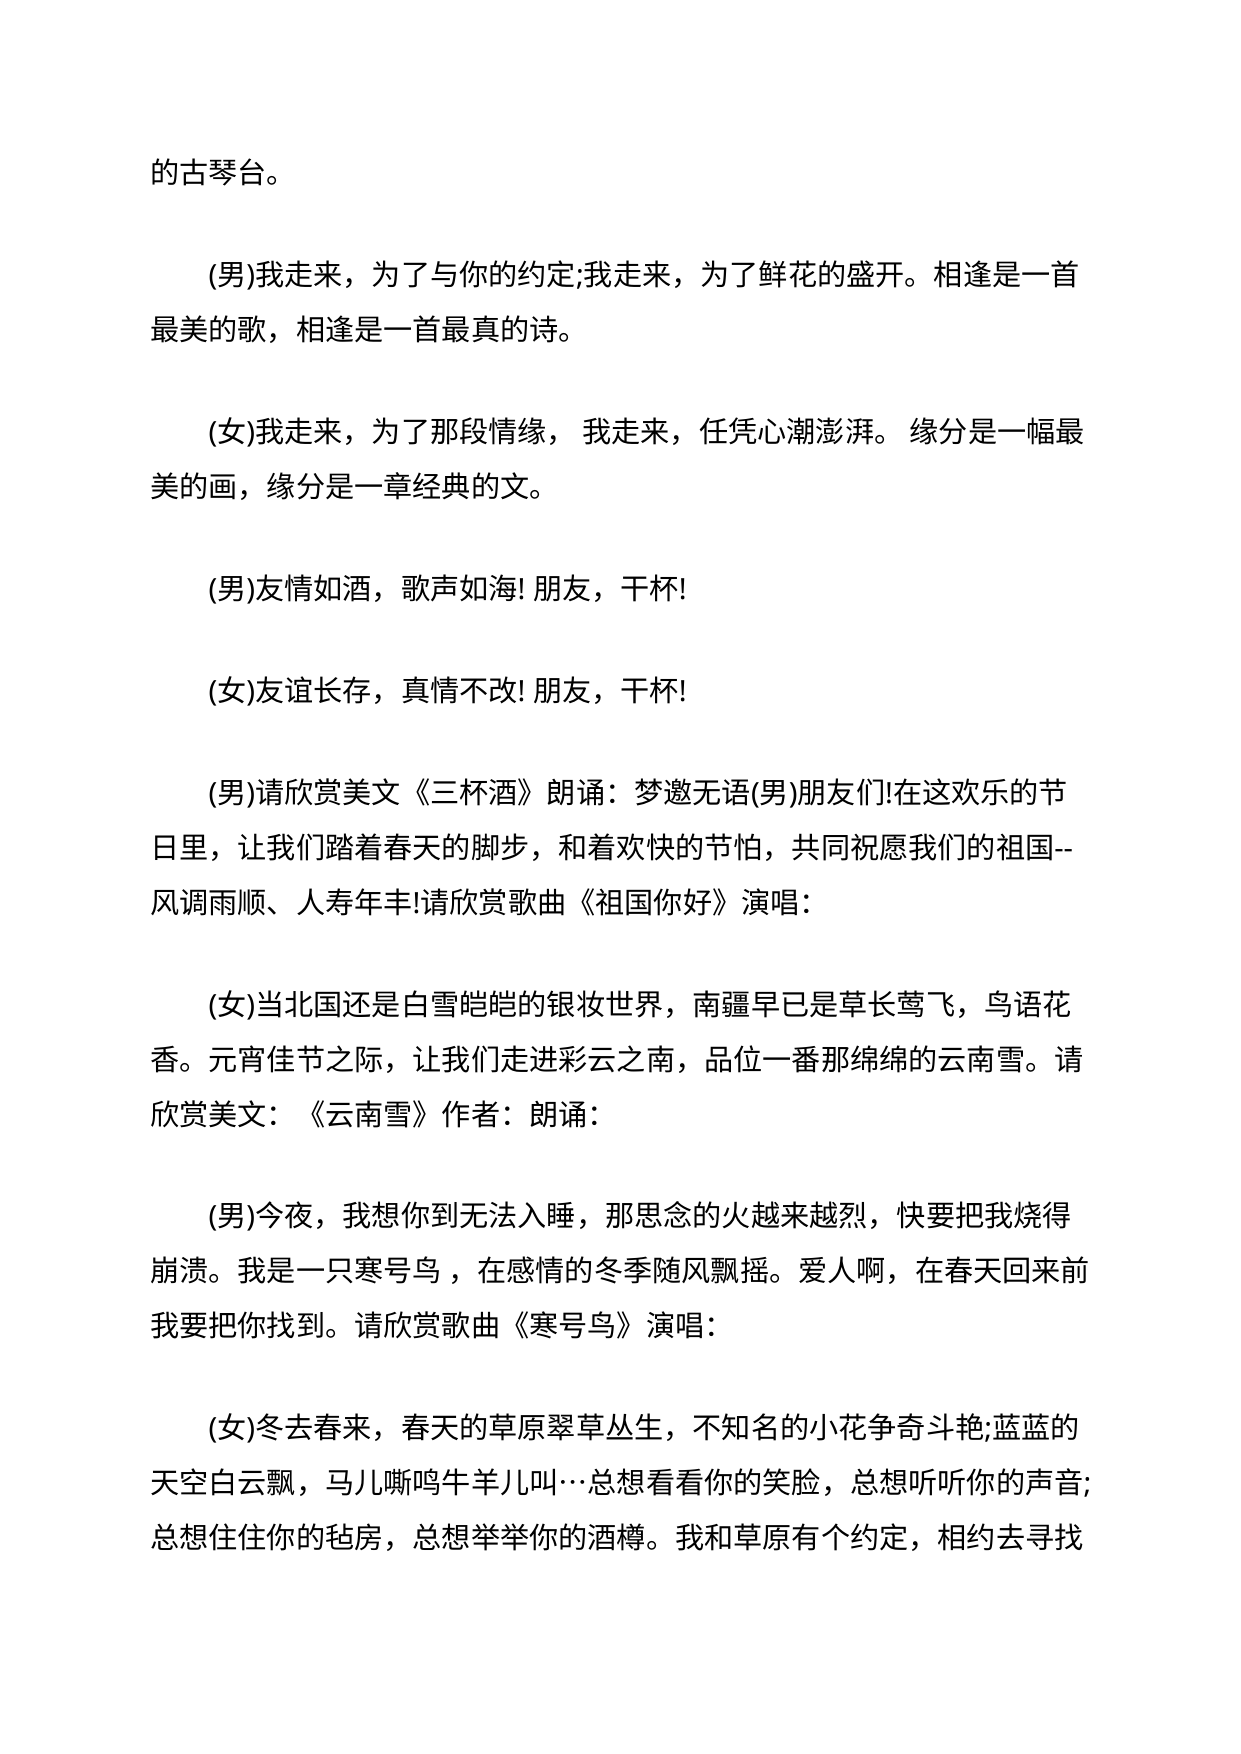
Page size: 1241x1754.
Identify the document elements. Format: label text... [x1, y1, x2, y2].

text (女)我走来，为了那段情缘， 我走来，任凭心潮澎湃。 缘分是一幅最美的画，缘分是一章经典的文。 [150, 408, 1090, 506]
text (男)我走来，为了与你的约定;我走来，为了鲜花的盛开。相逢是一首最美的歌，相逢是一首最真的诗。 [150, 252, 1090, 349]
text (女)友谊长存，真情不改! 朋友，干杯! [150, 667, 1090, 710]
text (男)友情如酒，歌声如海! 朋友，干杯! [150, 565, 1090, 608]
text (男)请欣赏美文《三杯酒》朗诵：梦邀无语(男)朋友们!在这欢乐的节日里，让我们踏着春天的脚步，和着欢快的节怕，共同祝愿我们的祖国--风调雨顺、人寿年丰!请欣赏歌曲《祖国你好》演唱： [150, 769, 1090, 922]
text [150, 150, 1090, 192]
text (女)当北国还是白雪皑皑的银妆世界，南疆早已是草长莺飞，鸟语花香。元宵佳节之际，让我们走进彩云之南，品位一番那绵绵的云南雪。请欣赏美文：《云南雪》作者：朗诵： [150, 981, 1090, 1133]
text (男)今夜，我想你到无法入睡，那思念的火越来越烈，快要把我烧得崩溃。我是一只寒号鸟 ，在感情的冬季随风飘摇。爱人啊，在春天回来前我要把你找到。请欣赏歌曲《寒号鸟》演唱： [150, 1193, 1090, 1345]
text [150, 1404, 1090, 1557]
